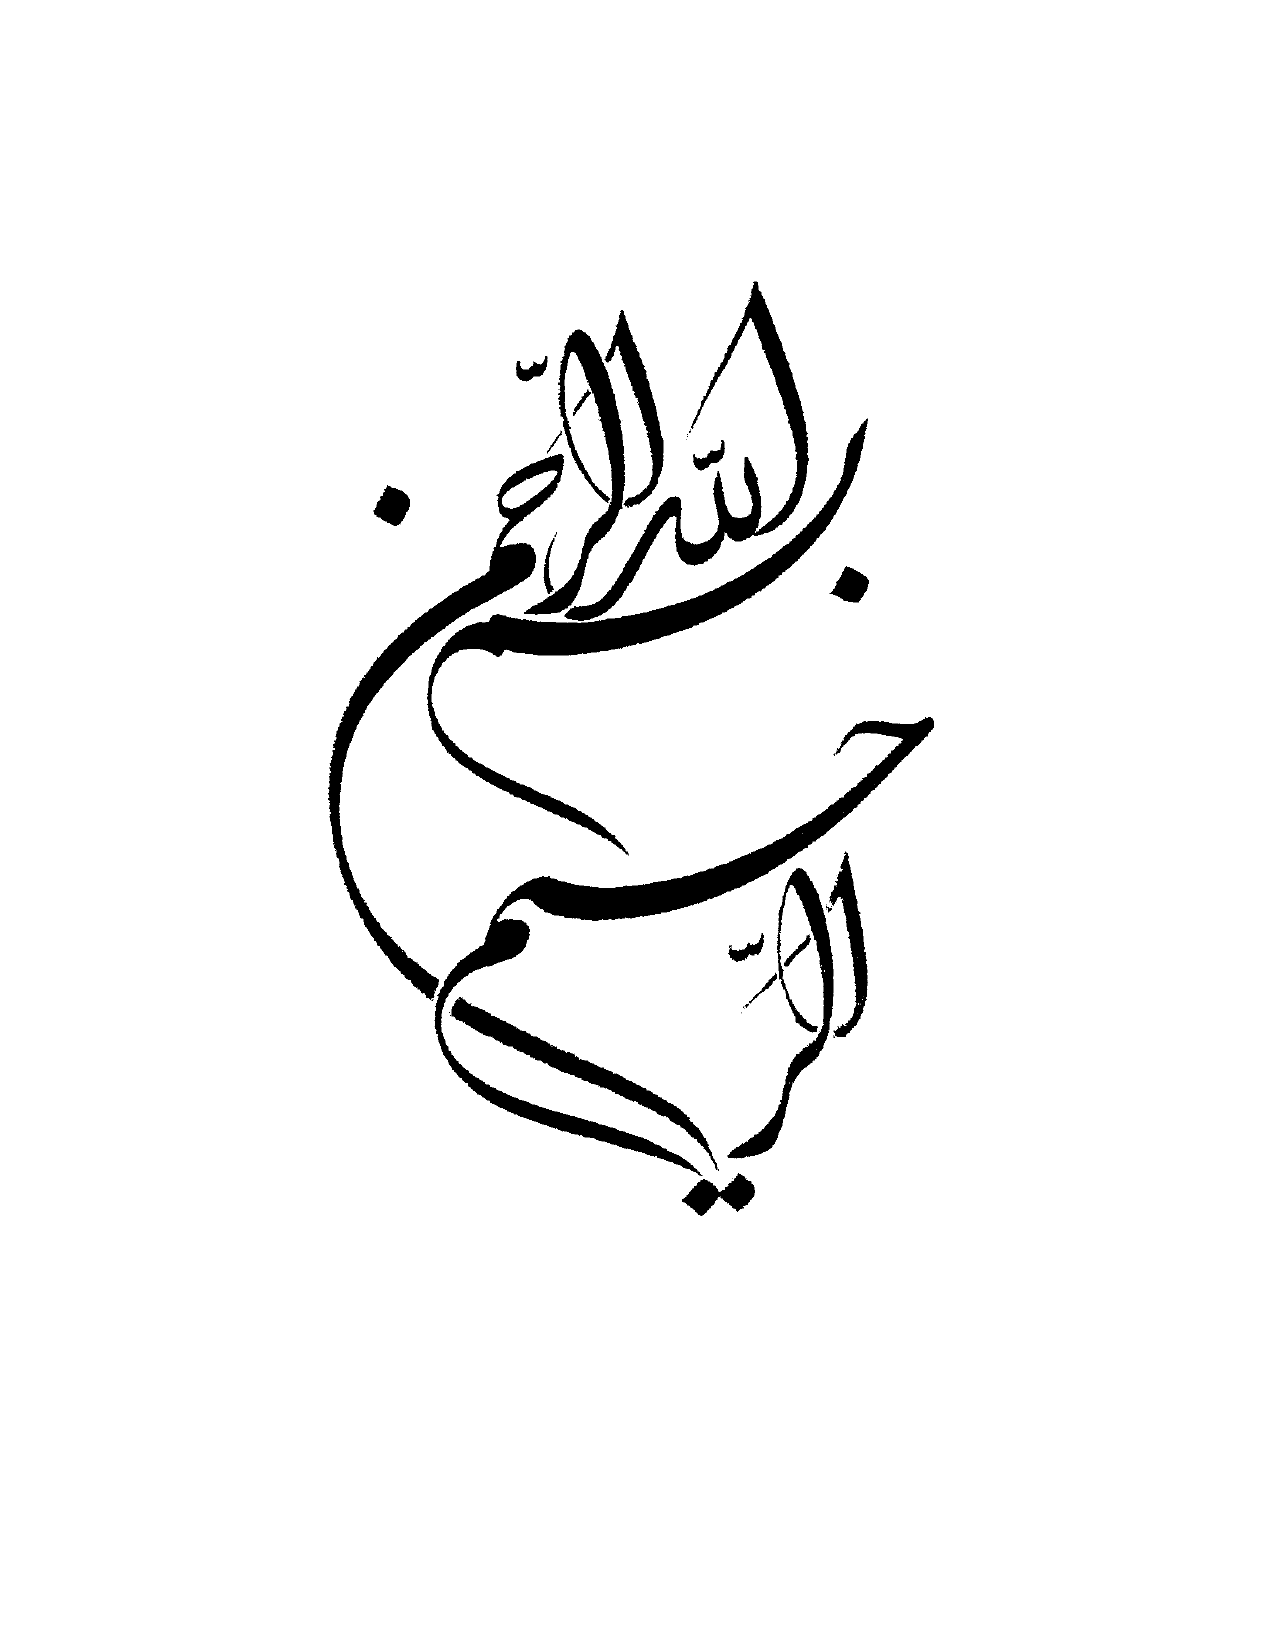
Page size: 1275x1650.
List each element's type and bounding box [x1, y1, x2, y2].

picture [285, 265, 989, 1229]
